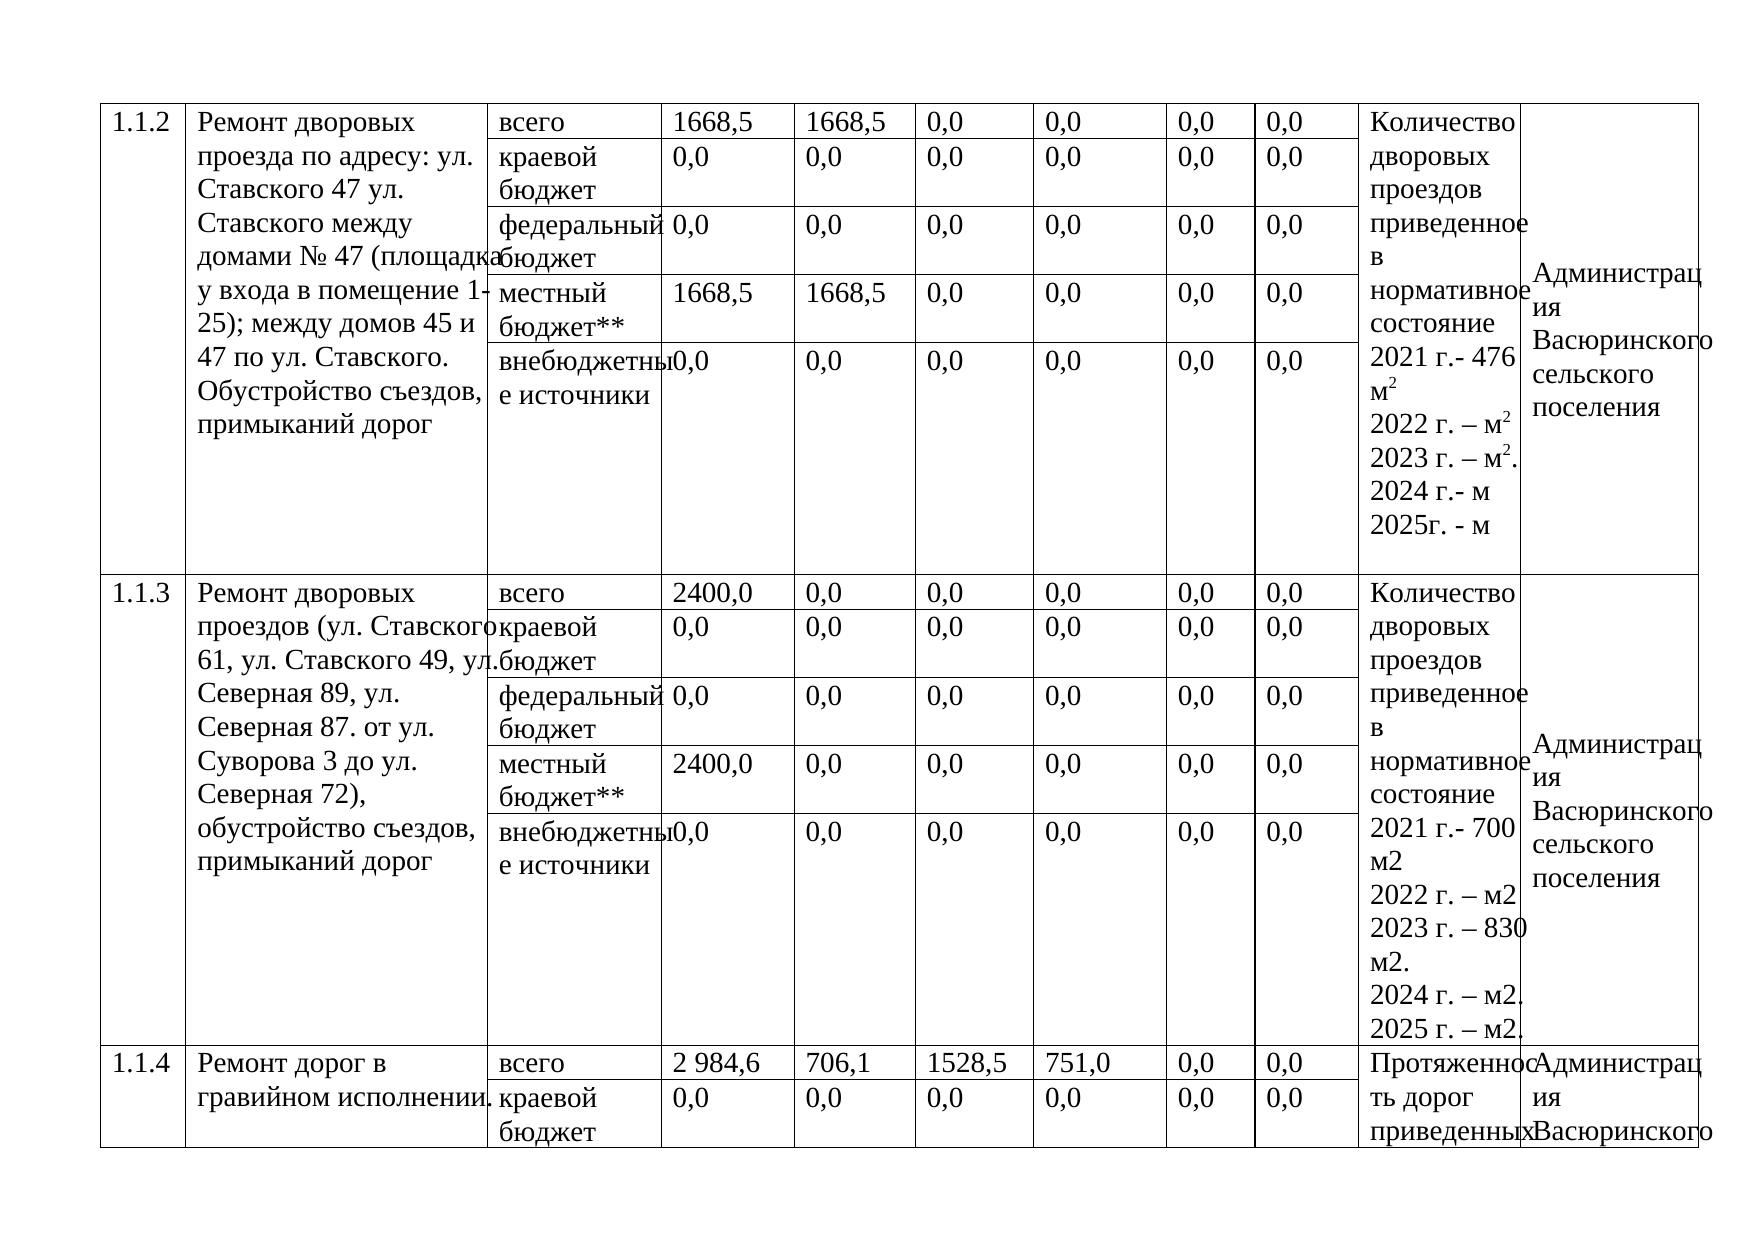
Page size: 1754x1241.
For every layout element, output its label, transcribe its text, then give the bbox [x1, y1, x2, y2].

table_cell 0,0 [1256, 1080, 1358, 1147]
table_cell 751,0 [1034, 1046, 1166, 1079]
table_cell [1521, 104, 1698, 574]
table_cell 0,0 [795, 678, 915, 745]
table_cell 2400,0 [662, 575, 794, 608]
table_cell 0,0 [916, 575, 1033, 608]
table_cell 1668,5 [662, 275, 794, 342]
table_cell внебюджетные источники [488, 343, 661, 574]
table_cell 1.1.3 [101, 575, 185, 1044]
table_cell всего [488, 575, 661, 608]
table_cell 0,0 [916, 207, 1033, 274]
table_cell 0,0 [1256, 746, 1358, 813]
table_cell 0,0 [1034, 139, 1166, 206]
table_cell местный бюджет** [488, 275, 661, 342]
table_cell федеральный бюджет [488, 207, 661, 274]
table_cell 0,0 [1034, 1080, 1166, 1147]
table_cell Протяженность дорог приведенных в нормативное состояние 2021 г.- 7 км 2022 г. – 18,7 км 2023 г. – 15 км 2024 г. - км 2025 г. - км [1359, 1046, 1520, 1147]
table_cell 0,0 [1167, 207, 1254, 274]
table_cell местный бюджет** [488, 746, 661, 813]
table_cell 0,0 [1167, 814, 1254, 1044]
table_cell 0,0 [795, 207, 915, 274]
table_cell краевой бюджет [488, 139, 661, 206]
table_cell 0,0 [916, 814, 1033, 1044]
table_cell Ремонт дворовых проезда по адресу: ул. Ставского 47 ул. Ставского между домами № 47 (площадка у входа в помещение 1-25); между домов 45 и 47 по ул. Ставского. Обустройство съездов, примыканий дорог [186, 104, 487, 574]
table_cell 0,0 [1034, 343, 1166, 574]
table_cell 1668,5 [662, 104, 794, 138]
table_cell 0,0 [1034, 814, 1166, 1044]
table_cell 0,0 [1167, 104, 1254, 138]
table_cell 0,0 [1256, 104, 1358, 138]
table_cell 0,0 [1256, 814, 1358, 1044]
table_cell 0,0 [916, 275, 1033, 342]
table_cell 0,0 [1034, 575, 1166, 608]
table_cell 1.1.4 [101, 1046, 185, 1147]
table_cell 706,1 [795, 1046, 915, 1079]
table_cell 0,0 [1167, 1046, 1254, 1079]
table_cell 0,0 [1167, 610, 1254, 677]
table_cell 0,0 [1167, 275, 1254, 342]
table_cell 0,0 [1256, 207, 1358, 274]
table_cell 0,0 [916, 678, 1033, 745]
table_cell 1668,5 [795, 275, 915, 342]
table_cell 0,0 [662, 814, 794, 1044]
table_cell 0,0 [1256, 575, 1358, 608]
table_cell 0,0 [1167, 1080, 1254, 1147]
table_cell всего [488, 1046, 661, 1079]
table_cell 0,0 [662, 343, 794, 574]
table_cell федеральный бюджет [488, 678, 661, 745]
table_cell Количество дворовых проездов приведенное в нормативное состояние 2021 г.- 476 м2 2022 г. – м2 2023 г. – м2. 2024 г.- м 2025г. - м [1359, 104, 1520, 574]
table_cell 0,0 [662, 207, 794, 274]
table_cell внебюджетные источники [488, 814, 661, 1044]
table_cell 0,0 [916, 343, 1033, 574]
table_cell 0,0 [1256, 678, 1358, 745]
table_cell 0,0 [1256, 610, 1358, 677]
table_cell 0,0 [916, 1080, 1033, 1147]
table_cell 1668,5 [795, 104, 915, 138]
table_cell Администрация Васюринского сельского поселения [1521, 575, 1698, 1044]
table_cell 1528,5 [916, 1046, 1033, 1079]
table_cell 0,0 [916, 746, 1033, 813]
table_cell краевой бюджет [488, 1080, 661, 1147]
table_cell Ремонт дорог в гравийном исполнении. [186, 1046, 487, 1147]
table_cell 0,0 [1034, 104, 1166, 138]
table_cell 1.1.2 [101, 104, 185, 574]
table_cell 0,0 [795, 610, 915, 677]
table_cell 0,0 [795, 1080, 915, 1147]
table_cell 0,0 [1256, 275, 1358, 342]
table_cell 0,0 [1034, 275, 1166, 342]
table_cell 2 984,6 [662, 1046, 794, 1079]
table_cell 2400,0 [662, 746, 794, 813]
table_cell 0,0 [795, 814, 915, 1044]
table_cell 0,0 [662, 1080, 794, 1147]
table_cell краевой бюджет [488, 610, 661, 677]
table_cell 0,0 [1034, 207, 1166, 274]
table_cell 0,0 [916, 104, 1033, 138]
table_cell 0,0 [795, 575, 915, 608]
table_cell 0,0 [1034, 610, 1166, 677]
table_cell 0,0 [1034, 746, 1166, 813]
table_cell 0,0 [795, 139, 915, 206]
table_cell 0,0 [795, 343, 915, 574]
table_cell 0,0 [916, 139, 1033, 206]
table_cell 0,0 [795, 746, 915, 813]
table_cell 0,0 [1034, 678, 1166, 745]
table_cell 0,0 [1167, 343, 1254, 574]
table_cell Администрация Васюринского сельского поселения [1521, 1046, 1698, 1147]
table_cell 0,0 [662, 139, 794, 206]
table_cell 0,0 [1256, 139, 1358, 206]
table_cell всего [488, 104, 661, 138]
table_cell 0,0 [1256, 343, 1358, 574]
table_cell 0,0 [1167, 139, 1254, 206]
table_cell Ремонт дворовых проездов (ул. Ставского 61, ул. Ставского 49, ул. Северная 89, ул. Северная 87. от ул. Суворова 3 до ул. Северная 72), обустройство съездов, примыканий дорог [186, 575, 487, 1044]
table_cell 0,0 [1256, 1046, 1358, 1079]
table_cell 0,0 [916, 610, 1033, 677]
table_cell 0,0 [662, 678, 794, 745]
table_cell 0,0 [1167, 746, 1254, 813]
table_cell 0,0 [1167, 575, 1254, 608]
table_cell 0,0 [1167, 678, 1254, 745]
table_cell 0,0 [662, 610, 794, 677]
table_cell Количество дворовых проездов приведенное в нормативное состояние 2021 г.- 700 м2 2022 г. – м2 2023 г. – 830 м2. 2024 г. – м2. 2025 г. – м2. [1359, 575, 1520, 1044]
